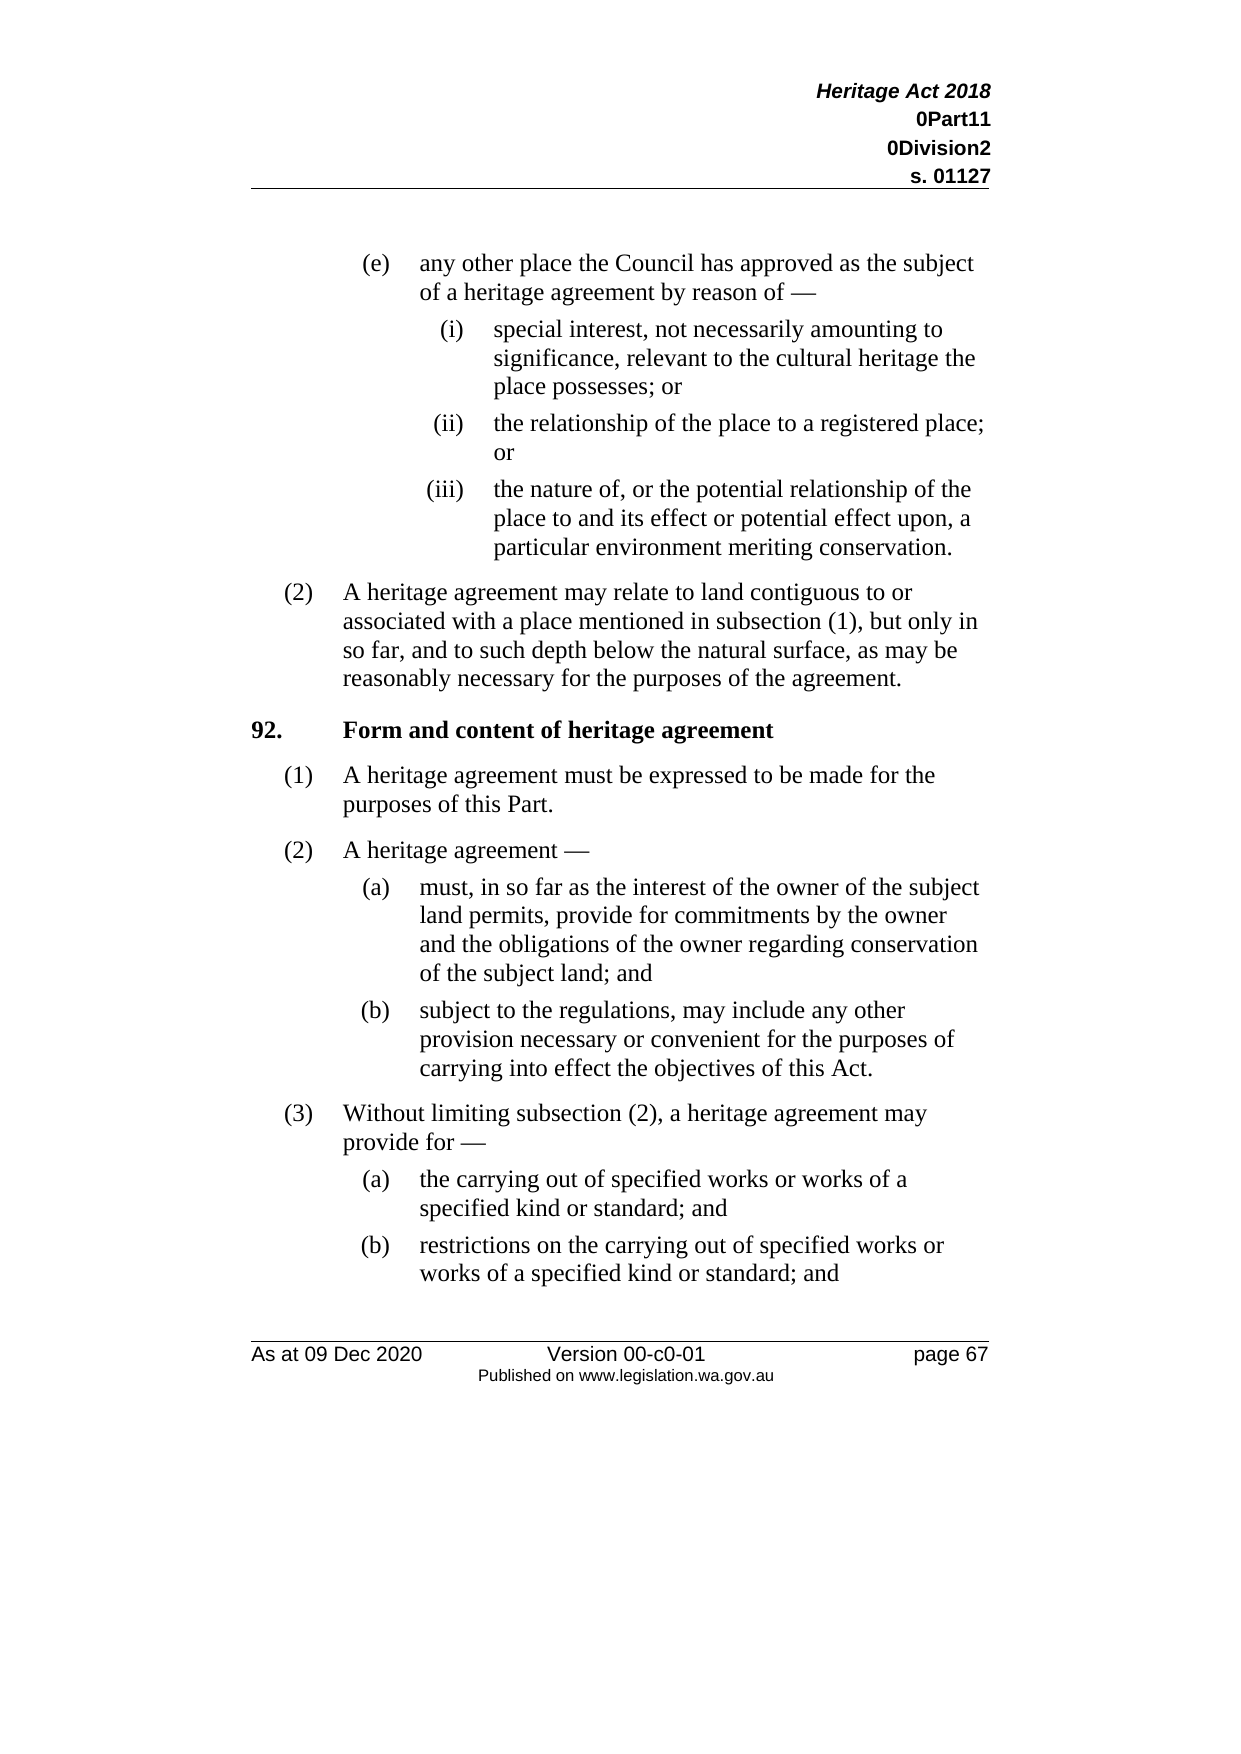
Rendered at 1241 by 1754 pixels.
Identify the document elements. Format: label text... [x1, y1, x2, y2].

subtitle 92. Form and content of heritage agreement [251, 715, 989, 744]
text (a) the carrying out of specified works or works of a specified kind or standard; and [251, 1164, 989, 1221]
text (iii) the nature of, or the potential relationship of the place to and its effect or potential effect upon, a particular environment meriting conservation. [251, 474, 989, 561]
text (1) A heritage agreement must be expressed to be made for the purposes of this Part. [251, 761, 989, 818]
text (3) Without limiting subsection (2), a heritage agreement may provide for — [251, 1098, 989, 1156]
text (i) special interest, not necessarily amounting to significance, relevant to the cultural heritage the place possesses; or [251, 314, 989, 400]
text (e) any other place the Council has approved as the subject of a heritage agreement by reason of — [251, 248, 989, 306]
text (b) restrictions on the carrying out of specified works or works of a specified kind or standard; and [251, 1230, 989, 1287]
text (b) subject to the regulations, may include any other provision necessary or convenient for the purposes of carrying into effect the objectives of this Act. [251, 995, 989, 1081]
text (ii) the relationship of the place to a registered place; or [251, 408, 989, 466]
text (a) must, in so far as the interest of the owner of the subject land permits, provide for commitments by the owner and the obligations of the owner regarding conservation of the subject land; and [251, 872, 989, 987]
text (2) A heritage agreement may relate to land contiguous to or associated with a place mentioned in subsection (1), but only in so far, and to such depth below the natural surface, as may be reasonably necessary for the purposes of the agreement. [251, 577, 989, 692]
text (2) A heritage agreement — [251, 835, 989, 863]
